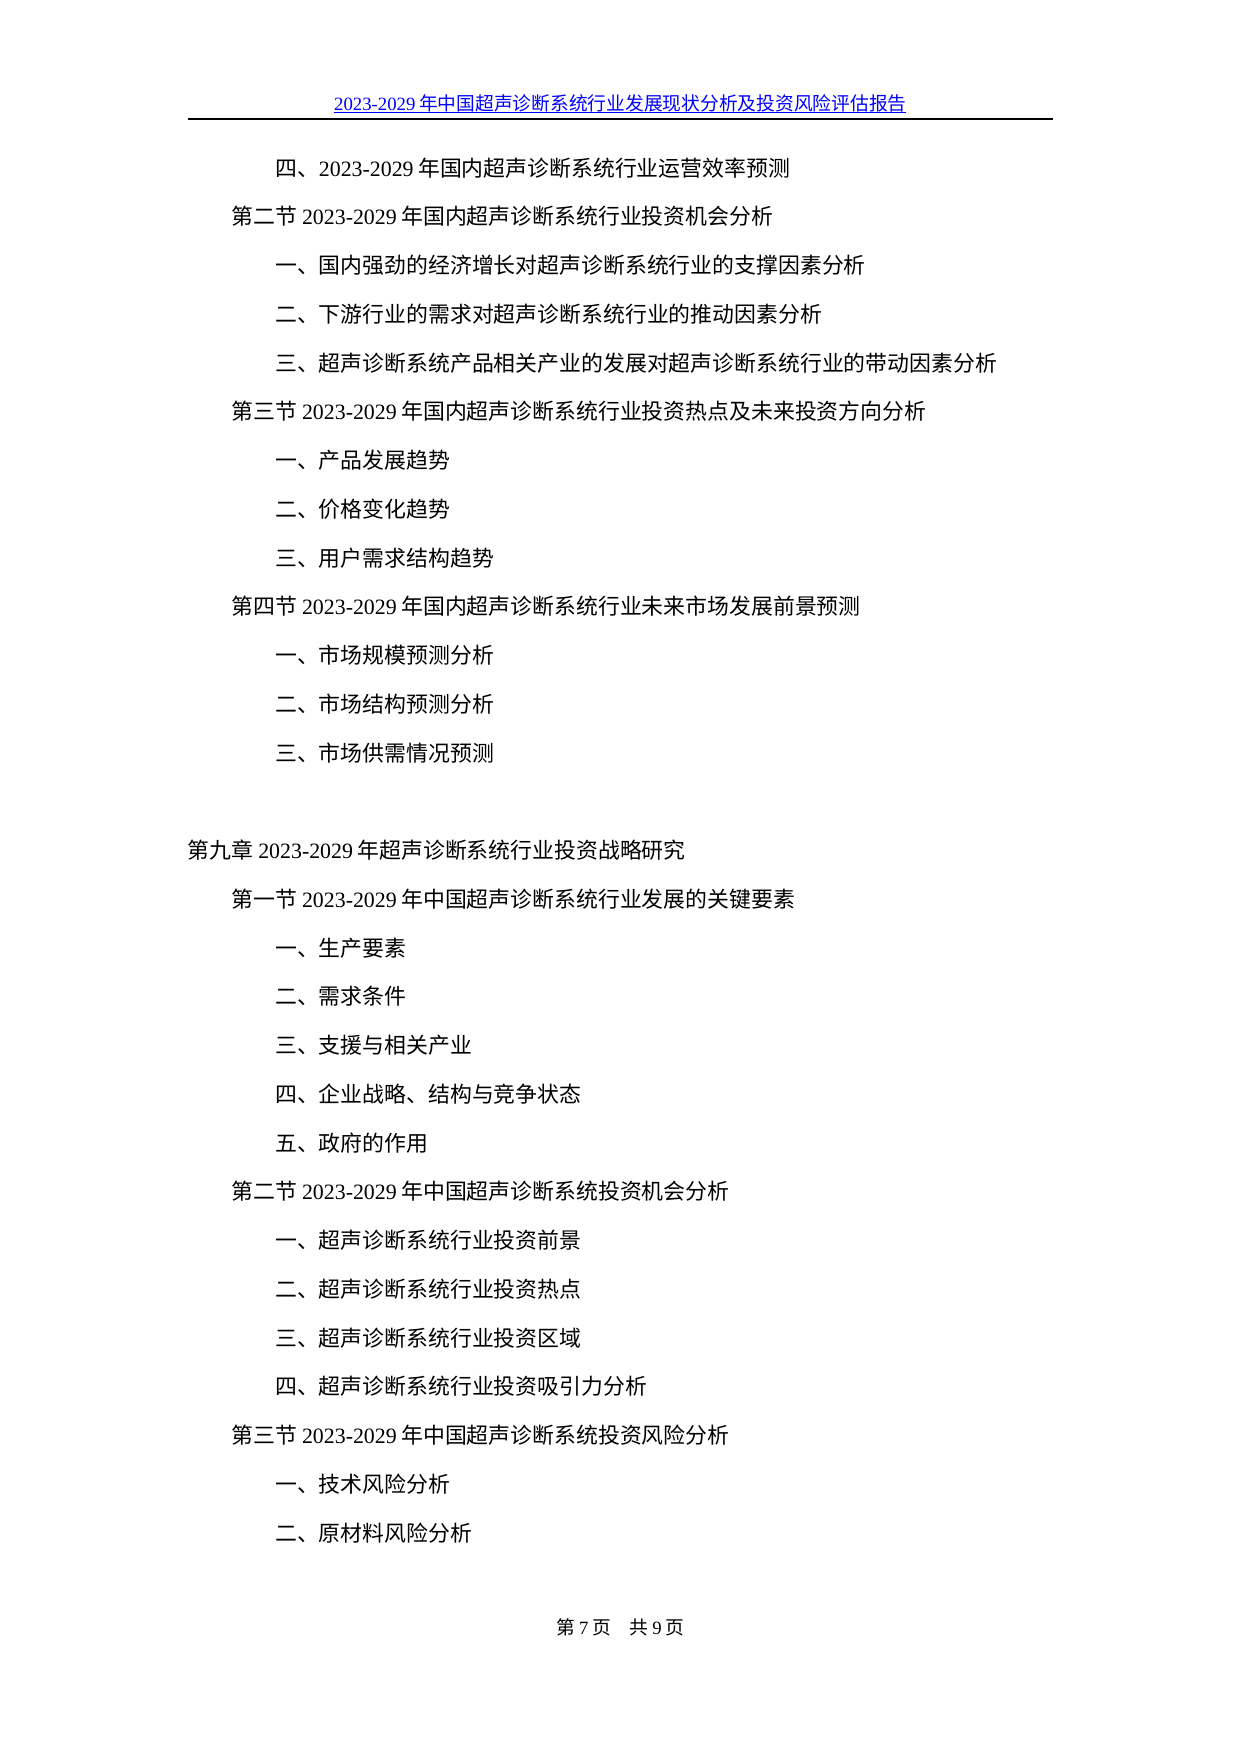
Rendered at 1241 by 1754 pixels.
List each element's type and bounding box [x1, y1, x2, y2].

text [187, 150, 1053, 1548]
